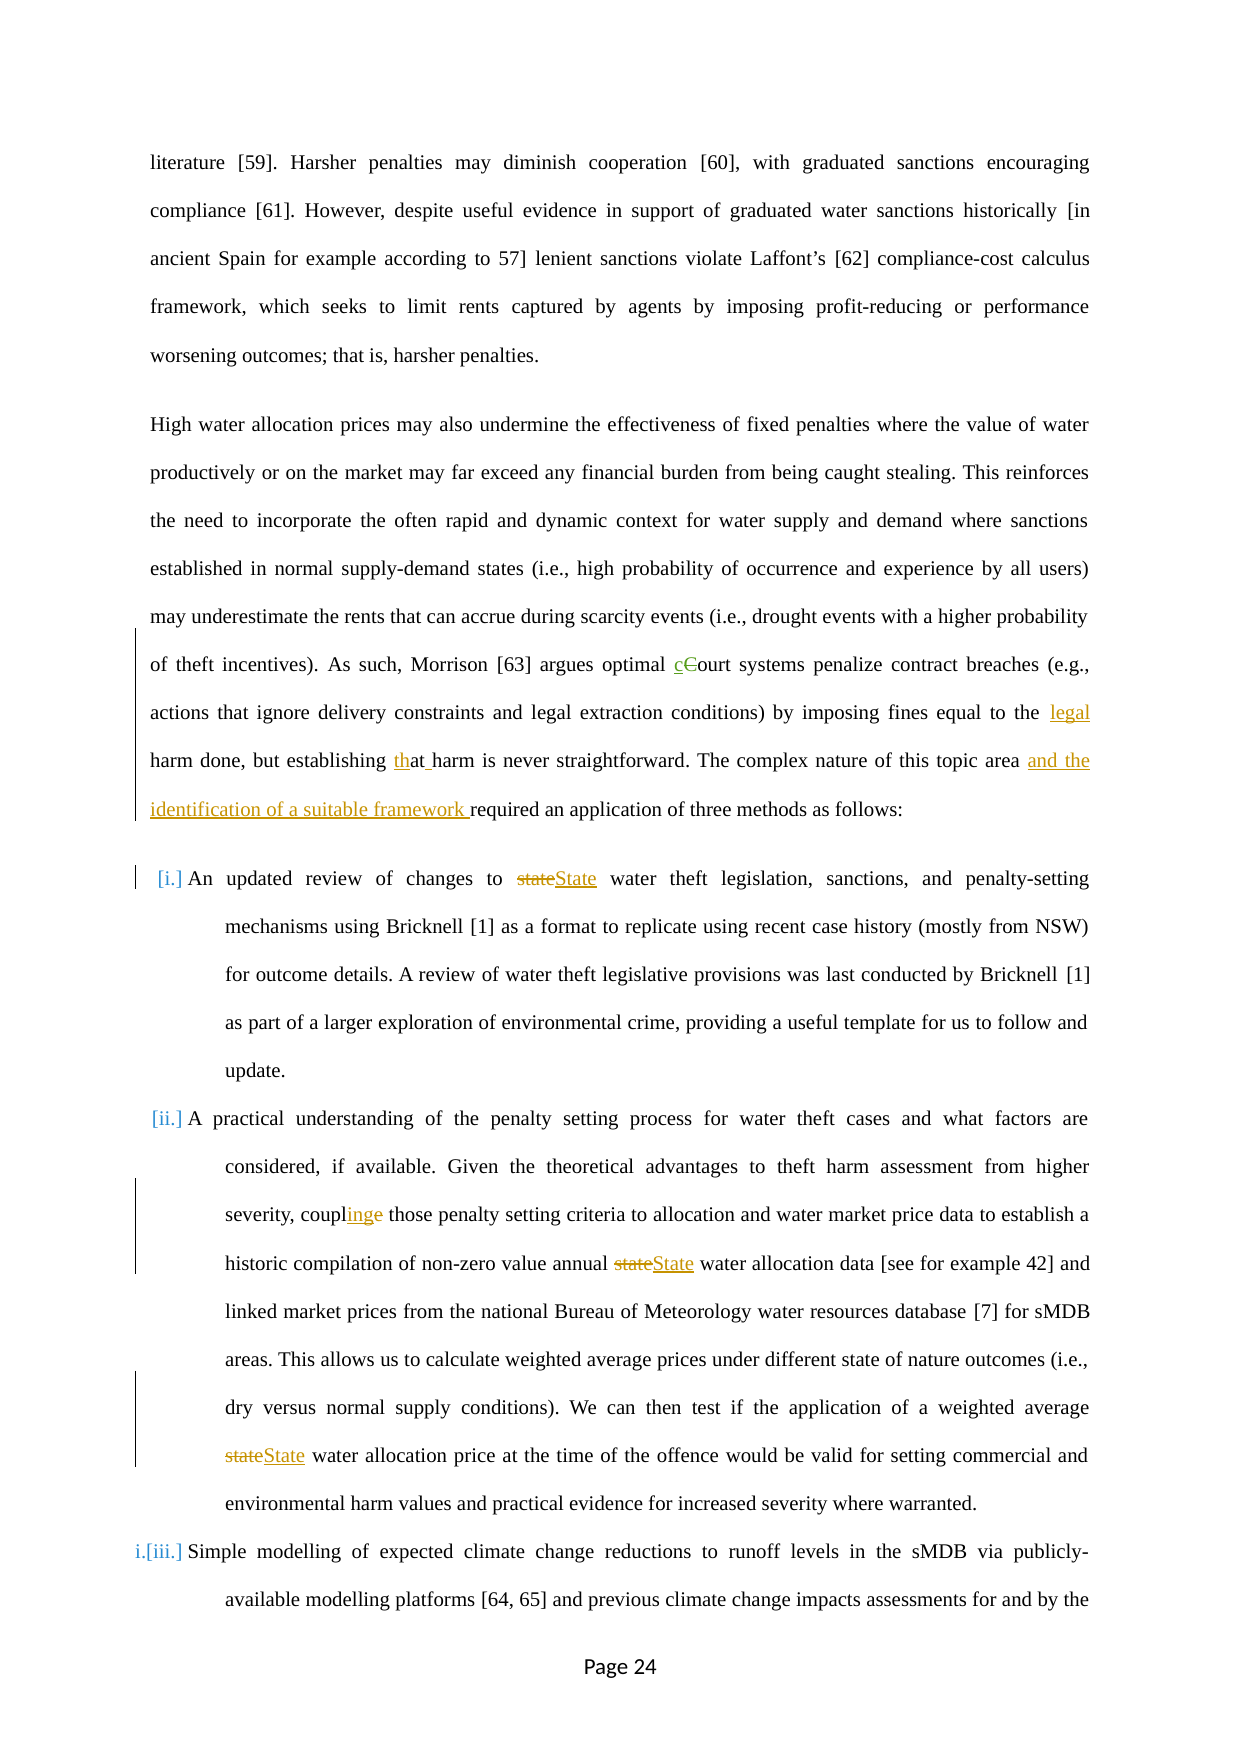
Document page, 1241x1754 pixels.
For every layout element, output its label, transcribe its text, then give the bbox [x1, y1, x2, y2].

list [187, 1539, 1090, 1611]
list An updated review of changes to water theft legislation, sanctions, and penalty-setting mechanisms using Bricknell [1] as a format to replicate using recent case history (mostly from NSW) for outcome details. A review of water theft legislative provisions was last conducted by Bricknell [1] as part of a larger exploration of environmental crime, providing a useful template for us to follow and update. [187, 865, 1090, 1082]
list A practical understanding of the penalty setting process for water theft cases and what factors are considered, if available. Given the theoretical advantages to theft harm assessment from higher severity, coupl those penalty setting criteria to allocation and water market price data to establish a historic compilation of non-zero value annual water allocation data [see for example 42] and linked market prices from the national Bureau of Meteorology water resources database [7] for sMDB areas. This allows us to calculate weighted average prices under different state of nature outcomes (i.e., dry versus normal supply conditions). We can then test if the application of a weighted average water allocation price at the time of the offence would be valid for setting commercial and environmental harm values and practical evidence for increased severity where warranted. [187, 1106, 1090, 1515]
text High water allocation prices may also undermine the effectiveness of fixed penalties where the value of water productively or on the market may far exceed any financial burden from being caught stealing. This reinforces the need to incorporate the often rapid and dynamic context for water supply and demand where sanctions established in normal supply-demand states (i.e., high probability of occurrence and experience by all users) may underestimate the rents that can accrue during scarcity events (i.e., drought events with a higher probability of theft incentives). As such, Morrison [63] argues optimal ourt systems penalize contract breaches (e.g., actions that ignore delivery constraints and legal extraction conditions) by imposing fines equal to the harm done, but establishing atharm is never straightforward. The complex nature of this topic area required an application of three methods as follows: [150, 411, 1090, 821]
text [150, 150, 1090, 367]
